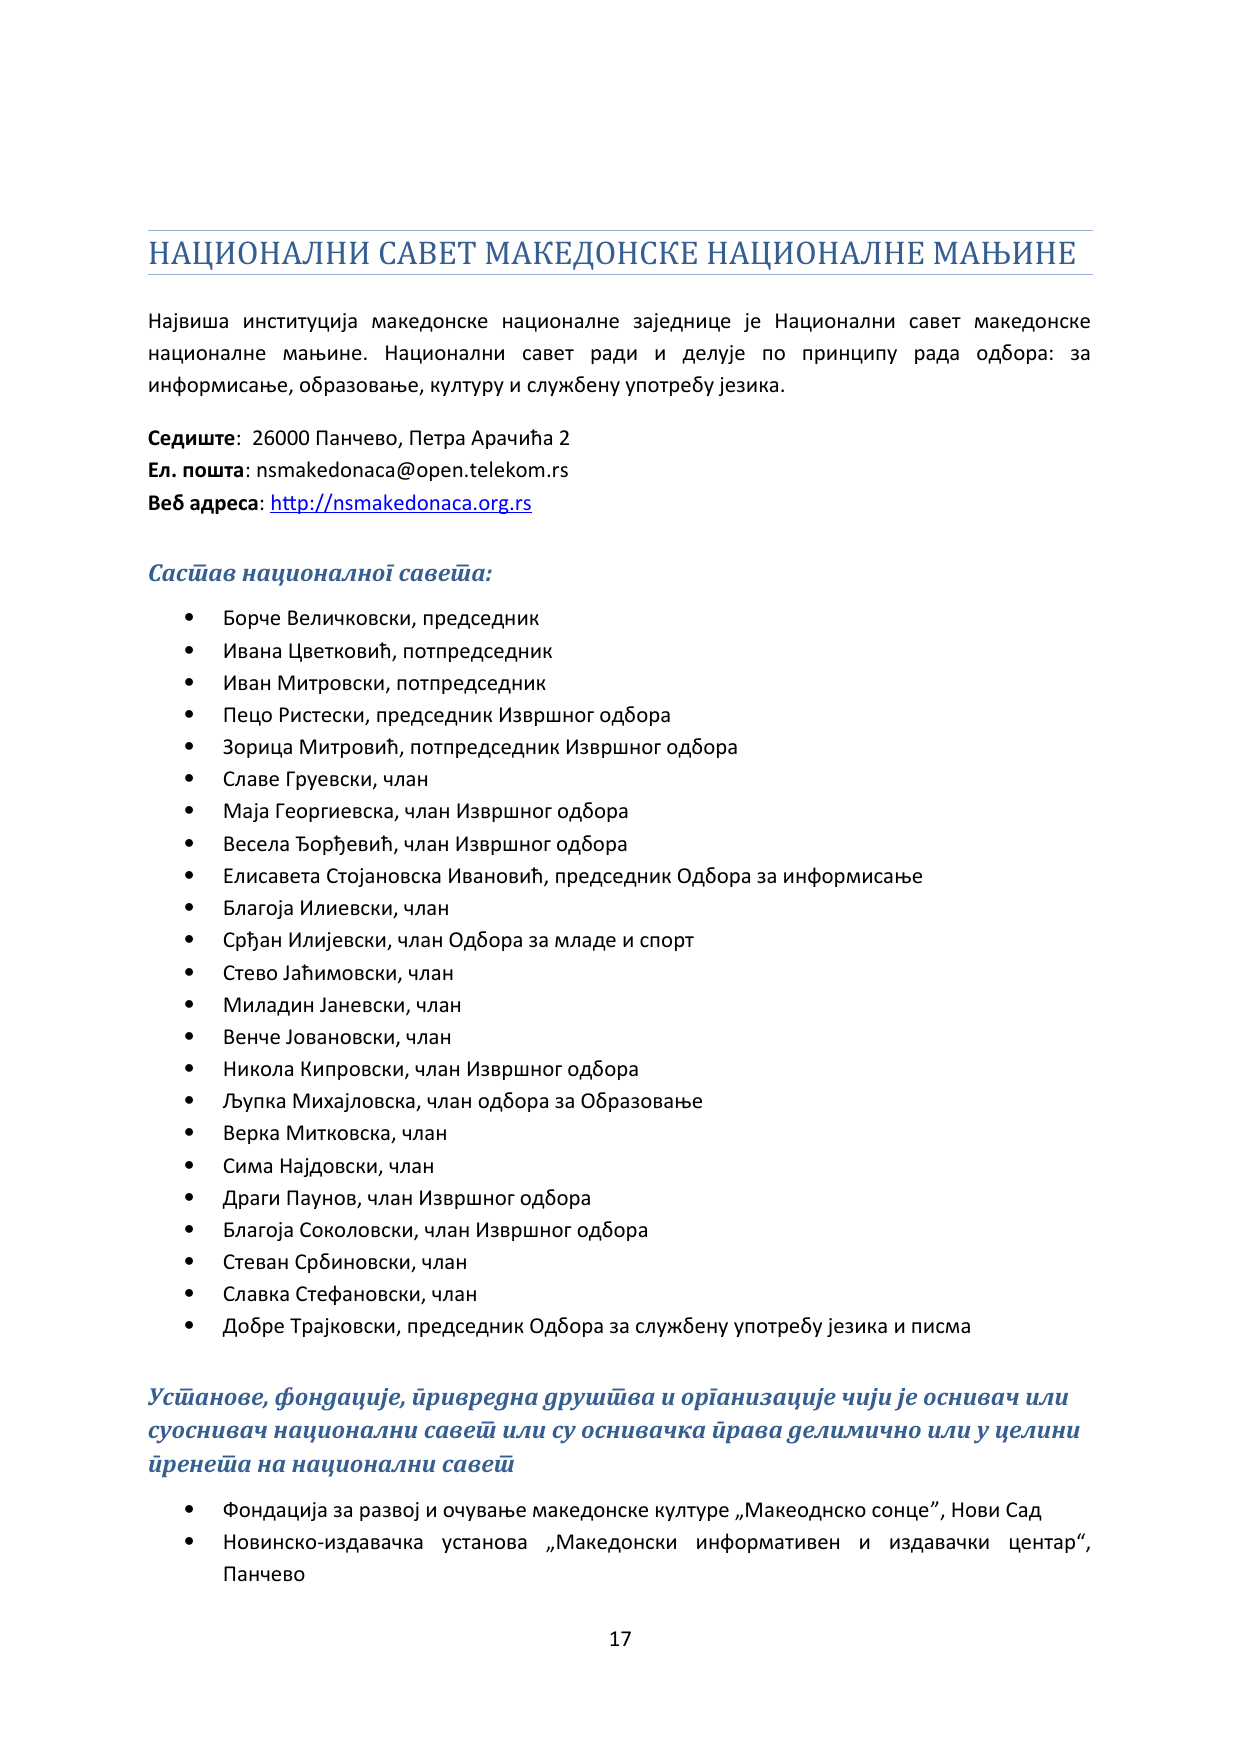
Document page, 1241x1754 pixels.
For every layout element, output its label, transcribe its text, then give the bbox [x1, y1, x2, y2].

text Састав националног савета: [148, 557, 1093, 587]
list Ивана Цветковић, потпредседник [185, 636, 1093, 664]
subtitle Национални савет МАКЕДОНСКЕ НАЦИОНАЛНЕ МАЊИНЕ [148, 231, 1093, 274]
list Маја Георгиевска, члан Извршног одбора [185, 797, 1093, 825]
list Благоја Илиевски, члан [185, 893, 1093, 921]
list Љупка Михајловска, члан одбора за Образовање [185, 1086, 1093, 1114]
list Верка Митковска, члан [185, 1118, 1093, 1147]
text Седиште: 26000 Панчево, Петра Арачића 2 [148, 423, 1093, 451]
list Миладин Јаневски, члан [185, 990, 1093, 1018]
list Стеван Србиновски, члан [185, 1247, 1093, 1275]
list Стево Јаћимовски, члан [185, 958, 1093, 986]
text Установе, фондације, привредна друштва и организације чији је оснивач или суоснивач национални савет или су оснивачка права делимично или у целини пренета на национални савет [148, 1381, 1093, 1478]
list Драги Паунов, члан Извршног одбора [185, 1183, 1093, 1211]
text Највиша институција македонске националне заједнице је Национални савет македонске националне мањине. Национални савет ради и делује по принципу рада одбора: за информисање, образовање, културу и службену употребу језика. [148, 306, 1093, 398]
list Пецо Ристески, председник Извршног одбора [185, 700, 1093, 728]
list Новинско-издавачка установа „Македонски информативен и издавачки центар“, Панчево [185, 1527, 1093, 1587]
list Весела Ђорђевић, члан Извршног одбора [185, 829, 1093, 857]
list Борче Величковски, председник [185, 603, 1093, 632]
list Благоја Соколовски, члан Извршног одбора [185, 1215, 1093, 1243]
list Срђан Илијевски, члан Одбора за младе и спорт [185, 925, 1093, 953]
list Славка Стефановски, члан [185, 1279, 1093, 1307]
list Сима Најдовски, члан [185, 1151, 1093, 1179]
list Иван Митровски, потпредседник [185, 668, 1093, 696]
list Славе Груевски, члан [185, 764, 1093, 792]
list Фондација за развој и очување македонске културе „Макеоднско сонце”, Нови Сад [185, 1495, 1093, 1523]
list Зорица Митровић, потпредседник Извршног одбора [185, 732, 1093, 760]
text Веб адреса: http://nsmakedonaca.org.rs [148, 488, 1093, 516]
list Никола Кипровски, члан Извршног одбора [185, 1054, 1093, 1082]
list Добре Трајковски, председник Одбора за службену употребу језика и писма [185, 1312, 1093, 1340]
text Ел. пошта: nsmakedonaca@open.telekom.rs [148, 456, 1093, 483]
list Елисавета Стојановска Ивановић, председник Одбора за информисање [185, 861, 1093, 889]
list Венче Јовановски, члан [185, 1022, 1093, 1050]
